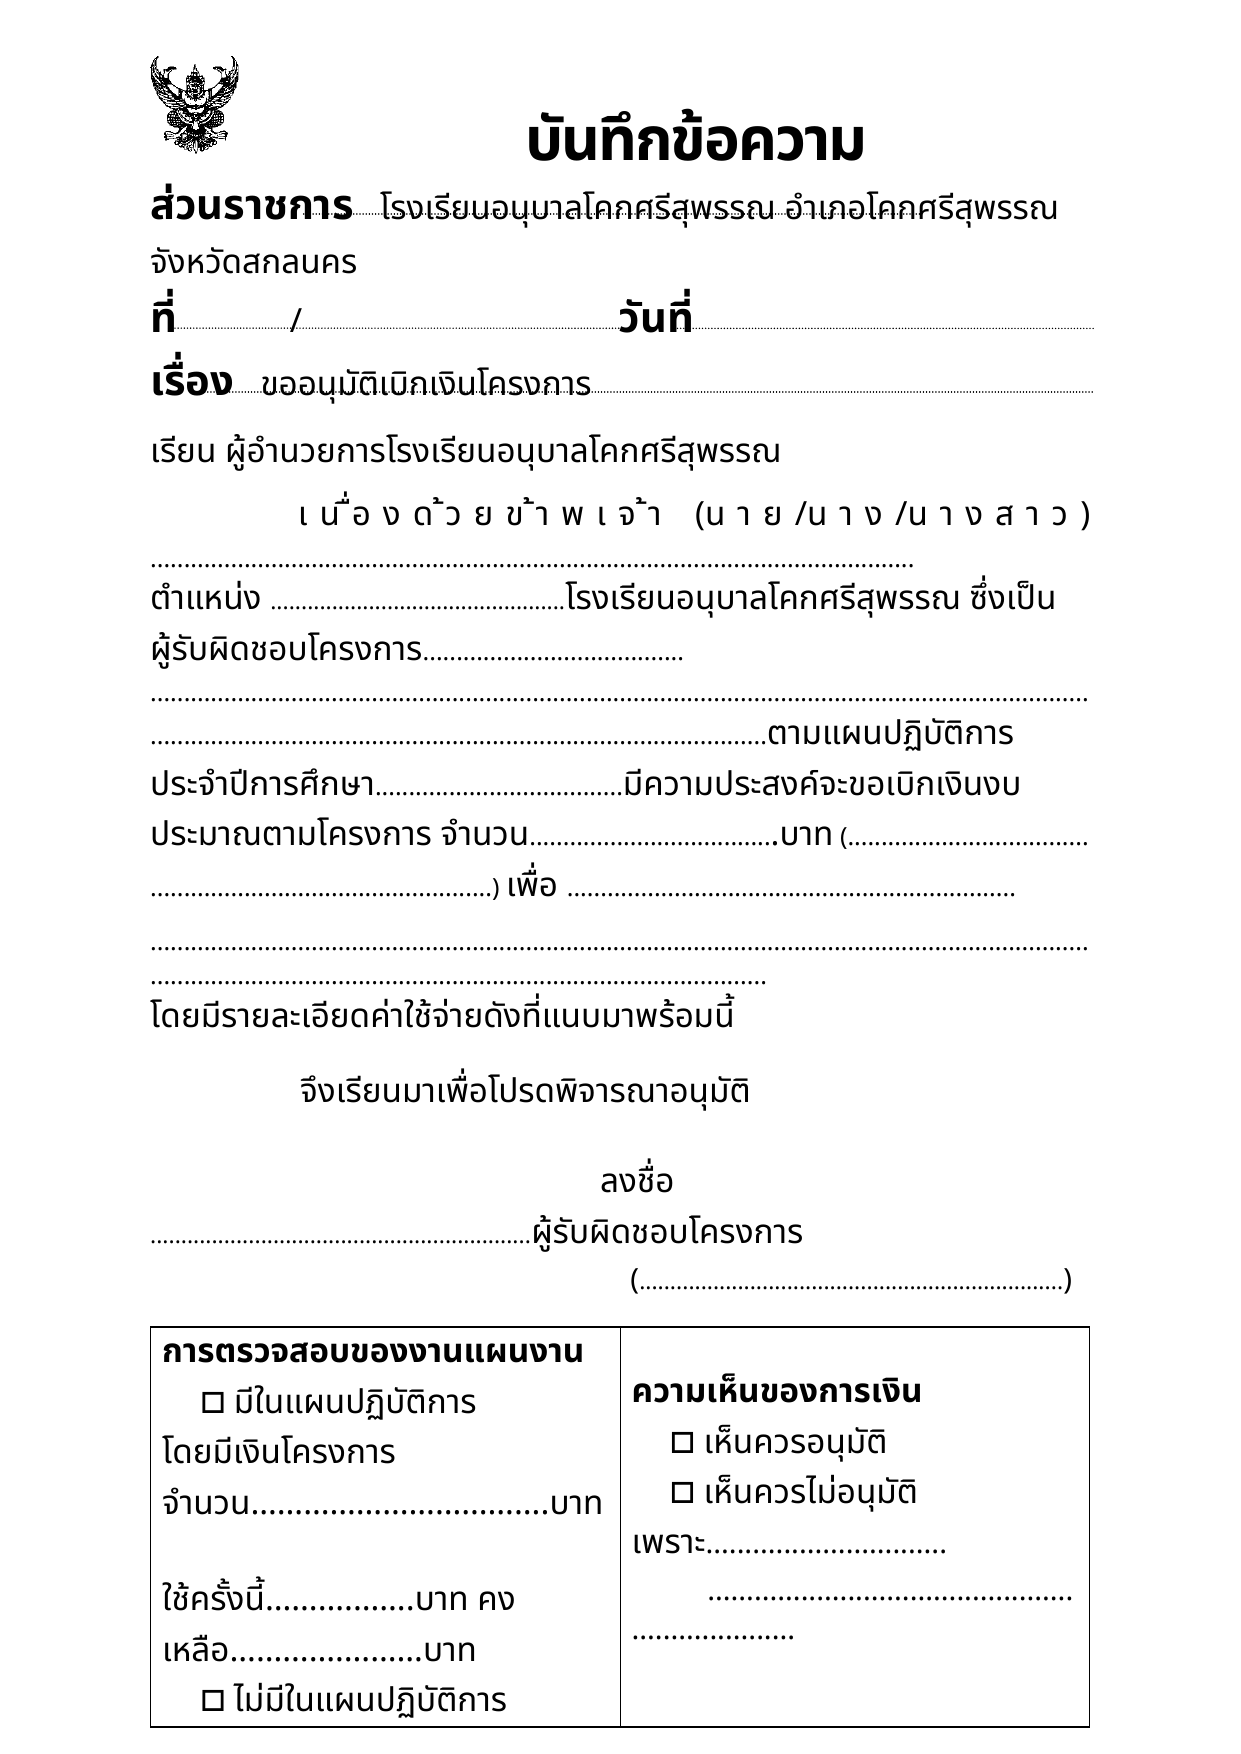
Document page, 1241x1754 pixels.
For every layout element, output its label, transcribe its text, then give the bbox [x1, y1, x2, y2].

text ........................................................................................................................................................................................................................................ตามแผนปฏิบัติการประจำปีการศึกษา.....................................มีความประสงค์จะขอเบิกเงินงบประมาณตามโครงการ จำนวน.....................................บาท (.......................................................................................) เพื่อ ................................................................... [150, 675, 1090, 911]
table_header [621, 1328, 1089, 1726]
text เนื่องด้วยข้าพเจ้า (นาย/นาง/นางสาว) .................................................................................................................. [150, 489, 1090, 574]
picture [150, 56, 239, 125]
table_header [151, 1328, 620, 1726]
text โดยมีรายละเอียดค่าใช้จ่ายดังที่แนบมาพร้อมนี้ [150, 992, 1090, 1042]
text ที่ / วันที่ [150, 288, 1090, 351]
text (.....................................................................) [150, 1258, 1090, 1298]
text บันทึกข้อความ [150, 125, 1090, 169]
text เรื่อง ขออนุมัติเบิกเงินโครงการ [150, 351, 1090, 414]
text เรียน ผู้อำนวยการโรงเรียนอนุบาลโคกศรีสุพรรณ [150, 427, 1090, 477]
text ส่วนราชการ โรงเรียนอนุบาลโคกศรีสุพรรณ อำเภอโคกศรีสุพรรณ จังหวัดสกลนคร [150, 175, 1090, 288]
text จึงเรียนมาเพื่อโปรดพิจารณาอนุมัติ [150, 1067, 1090, 1117]
text ตำแหน่ง ................................................โรงเรียนอนุบาลโคกศรีสุพรรณ ซึ่งเป็นผู้รับผิดชอบโครงการ....................................... [150, 574, 1090, 675]
text ........................................................................................................................................................................................................................................ [150, 923, 1090, 992]
text ลงชื่อ ..............................................................ผู้รับผิดชอบโครงการ [150, 1157, 1090, 1258]
